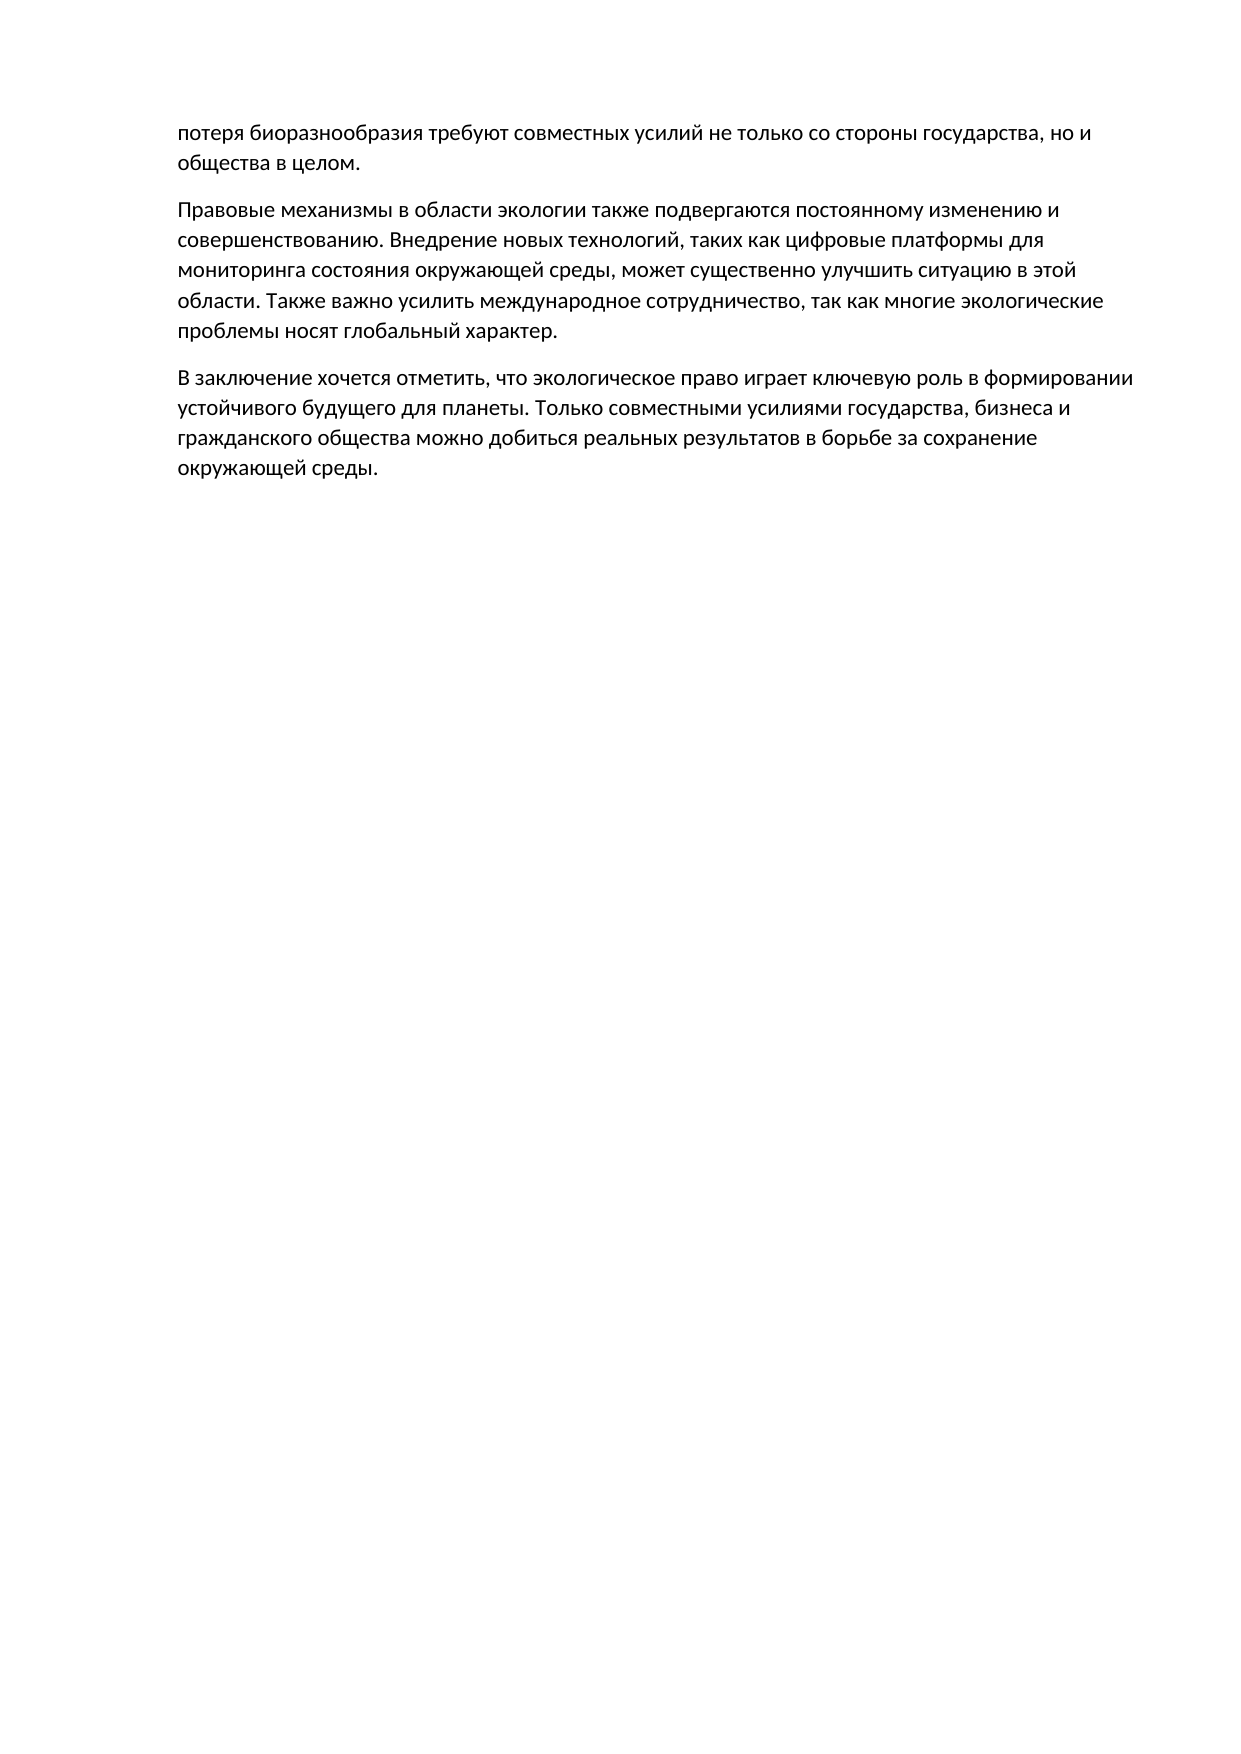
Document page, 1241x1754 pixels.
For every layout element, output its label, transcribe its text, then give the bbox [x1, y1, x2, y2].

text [177, 118, 1152, 176]
text Правовые механизмы в области экологии также подвергаются постоянному изменению и совершенствованию. Внедрение новых технологий, таких как цифровые платформы для мониторинга состояния окружающей среды, может существенно улучшить ситуацию в этой области. Также важно усилить международное сотрудничество, так как многие экологические проблемы носят глобальный характер. [177, 195, 1152, 344]
text В заключение хочется отметить, что экологическое право играет ключевую роль в формировании устойчивого будущего для планеты. Только совместными усилиями государства, бизнеса и гражданского общества можно добиться реальных результатов в борьбе за сохранение окружающей среды. [177, 363, 1152, 482]
